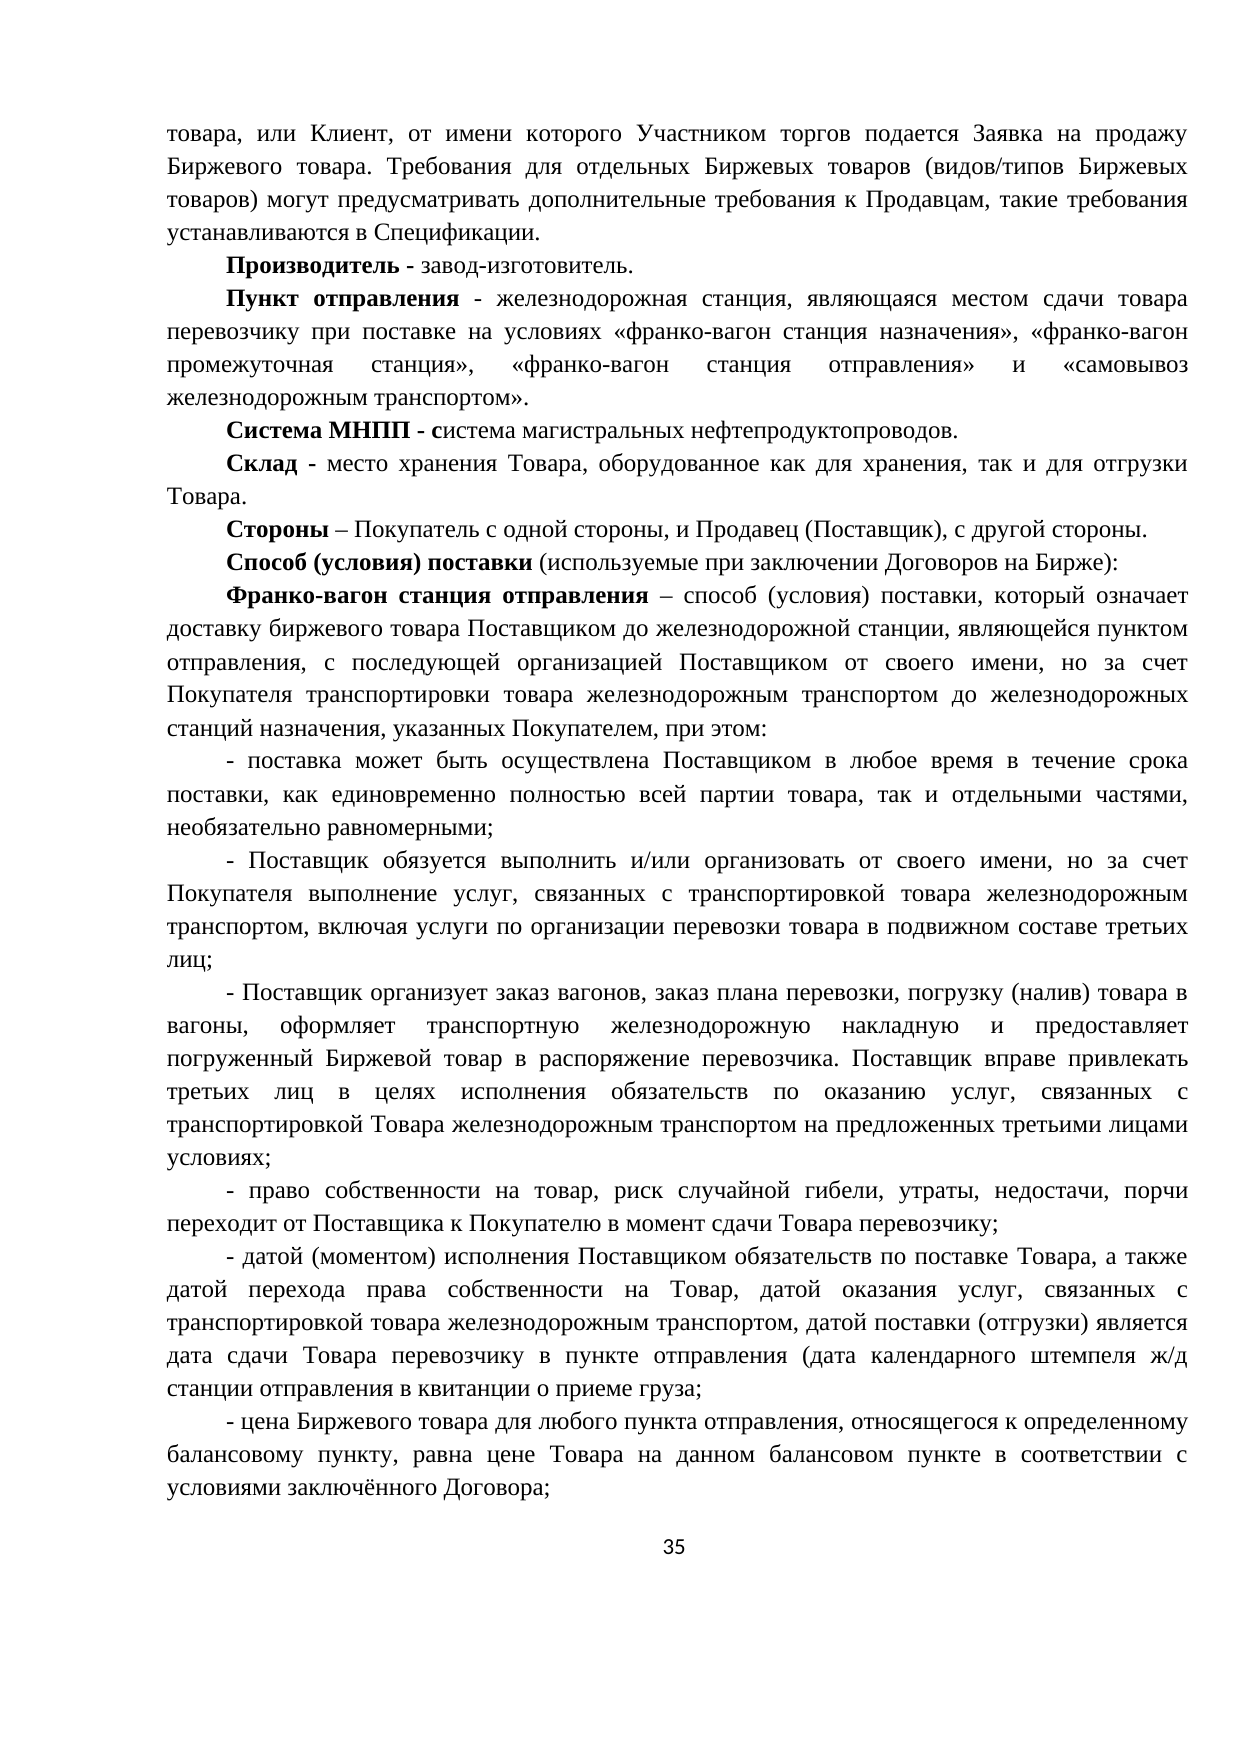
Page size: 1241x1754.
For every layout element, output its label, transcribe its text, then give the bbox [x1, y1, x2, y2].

text Производитель - завод-изготовитель. [167, 250, 1189, 279]
text - цена Биржевого товара для любого пункта отправления, относящегося к определенному балансовому пункту, равна цене Товара на данном балансовом пункте в соответствии с условиями заключённого Договора; [167, 1406, 1189, 1501]
text Франко-вагон станция отправления – способ (условия) поставки, который означает доставку биржевого товара Поставщиком до железнодорожной станции, являющейся пунктом отправления, с последующей организацией Поставщиком от своего имени, но за счет Покупателя транспортировки товара железнодорожным транспортом до железнодорожных станций назначения, указанных Покупателем, при этом: [167, 581, 1189, 741]
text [167, 118, 1189, 246]
text Система МНПП - система магистральных нефтепродуктопроводов. [167, 415, 1189, 444]
text - Поставщик обязуется выполнить и/или организовать от своего имени, но за счет Покупателя выполнение услуг, связанных с транспортировкой товара железнодорожным транспортом, включая услуги по организации перевозки товара в подвижном составе третьих лиц; [167, 845, 1189, 972]
text - датой (моментом) исполнения Поставщиком обязательств по поставке Товара, а также датой перехода права собственности на Товар, датой оказания услуг, связанных с транспортировкой товара железнодорожным транспортом, датой поставки (отгрузки) является дата сдачи Товара перевозчику в пункте отправления (дата календарного штемпеля ж/д станции отправления в квитанции о приеме груза; [167, 1241, 1189, 1402]
text Способ (условия) поставки (используемые при заключении Договоров на Бирже): [167, 547, 1189, 576]
text Стороны – Покупатель с одной стороны, и Продавец (Поставщик), с другой стороны. [167, 514, 1189, 543]
text - поставка может быть осуществлена Поставщиком в любое время в течение срока поставки, как единовременно полностью всей партии товара, так и отдельными частями, необязательно равномерными; [167, 746, 1189, 840]
text - право собственности на товар, риск случайной гибели, утраты, недостачи, порчи переходит от Поставщика к Покупателю в момент сдачи Товара перевозчику; [167, 1175, 1189, 1237]
text - Поставщик организует заказ вагонов, заказ плана перевозки, погрузку (налив) товара в вагоны, оформляет транспортную железнодорожную накладную и предоставляет погруженный Биржевой товар в распоряжение перевозчика. Поставщик вправе привлекать третьих лиц в целях исполнения обязательств по оказанию услуг, связанных с транспортировкой Товара железнодорожным транспортом на предложенных третьими лицами условиях; [167, 977, 1189, 1171]
text Склад - место хранения Товара, оборудованное как для хранения, так и для отгрузки Товара. [167, 448, 1189, 510]
text Пункт отправления - железнодорожная станция, являющаяся местом сдачи товара перевозчику при поставке на условиях «франко-вагон станция назначения», «франко-вагон промежуточная станция», «франко-вагон станция отправления» и «самовывоз железнодорожным транспортом». [167, 283, 1189, 411]
